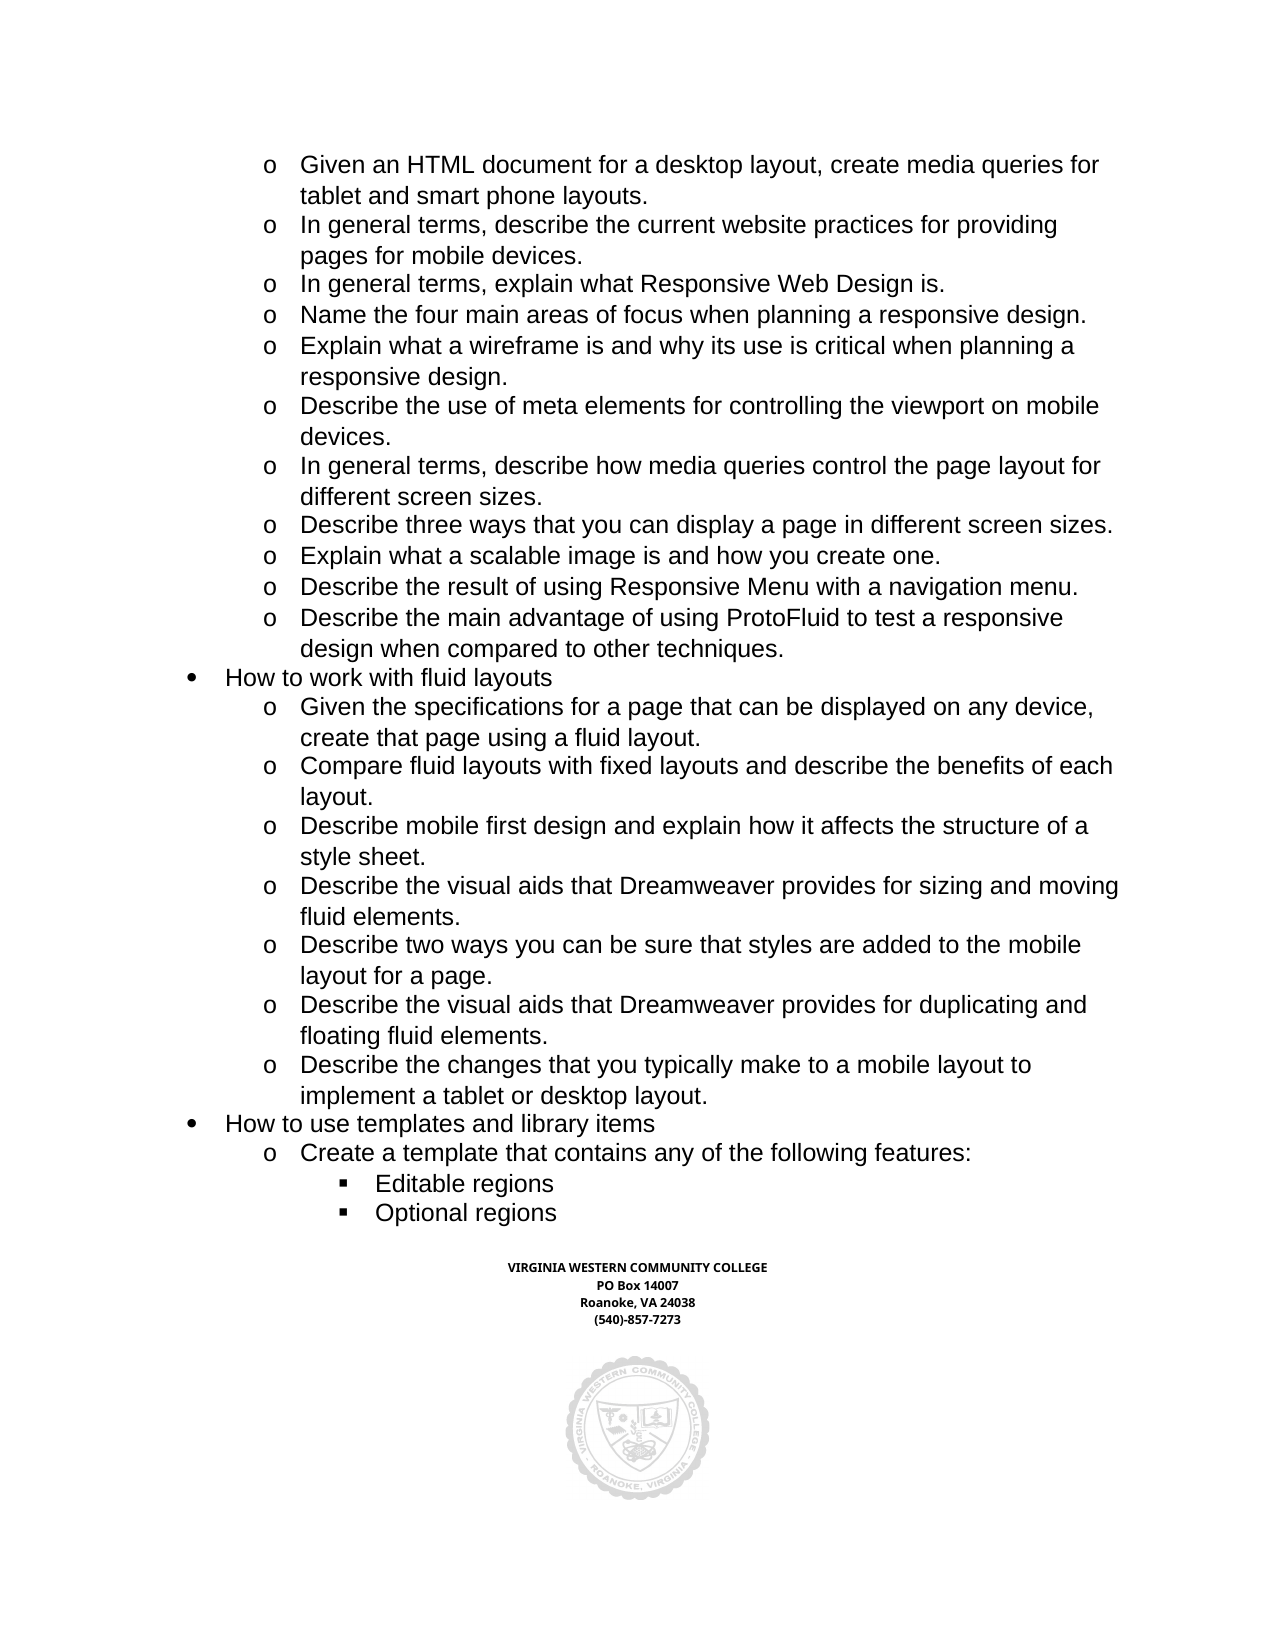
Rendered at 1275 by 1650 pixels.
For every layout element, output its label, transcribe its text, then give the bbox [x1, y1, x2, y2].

list Given the specifications for a page that can be displayed on any device, create that page using a fluid layout. [262, 692, 1125, 751]
list How to use templates and library items [187, 1109, 1125, 1138]
list Describe the main advantage of using ProtoFluid to test a responsive design when compared to other techniques. [262, 603, 1125, 663]
list How to work with fluid layouts [187, 663, 1125, 692]
list Explain what a scalable image is and how you create one. [262, 541, 1125, 572]
list Describe two ways you can be sure that styles are added to the mobile layout for a page. [262, 930, 1125, 990]
list Name the four main areas of focus when planning a responsive design. [262, 300, 1125, 331]
list Compare fluid layouts with fixed layouts and describe the benefits of each layout. [262, 751, 1125, 811]
list In general terms, explain what Responsive Web Design is. [262, 269, 1125, 300]
list Optional regions [337, 1198, 1125, 1227]
list Given an HTML document for a desktop layout, create media queries for tablet and smart phone layouts. [262, 150, 1125, 210]
list Describe the visual aids that Dreamweaver provides for duplicating and floating fluid elements. [262, 990, 1125, 1050]
list Describe the result of using Responsive Menu with a navigation menu. [262, 572, 1125, 603]
list Editable regions [337, 1169, 1125, 1198]
list Describe the visual aids that Dreamweaver provides for sizing and moving fluid elements. [262, 871, 1125, 930]
list In general terms, describe how media queries control the page layout for different screen sizes. [262, 451, 1125, 510]
list Explain what a wireframe is and why its use is critical when planning a responsive design. [262, 331, 1125, 391]
list Describe three ways that you can display a page in different screen sizes. [262, 510, 1125, 541]
list Describe the changes that you typically make to a mobile layout to implement a tablet or desktop layout. [262, 1050, 1125, 1109]
list Describe the use of meta elements for controlling the viewport on mobile devices. [262, 391, 1125, 451]
picture [565, 1356, 710, 1500]
list Describe mobile first design and explain how it affects the structure of a style sheet. [262, 811, 1125, 871]
list In general terms, describe the current website practices for providing pages for mobile devices. [262, 210, 1125, 269]
list Create a template that contains any of the following features: [262, 1138, 1125, 1169]
